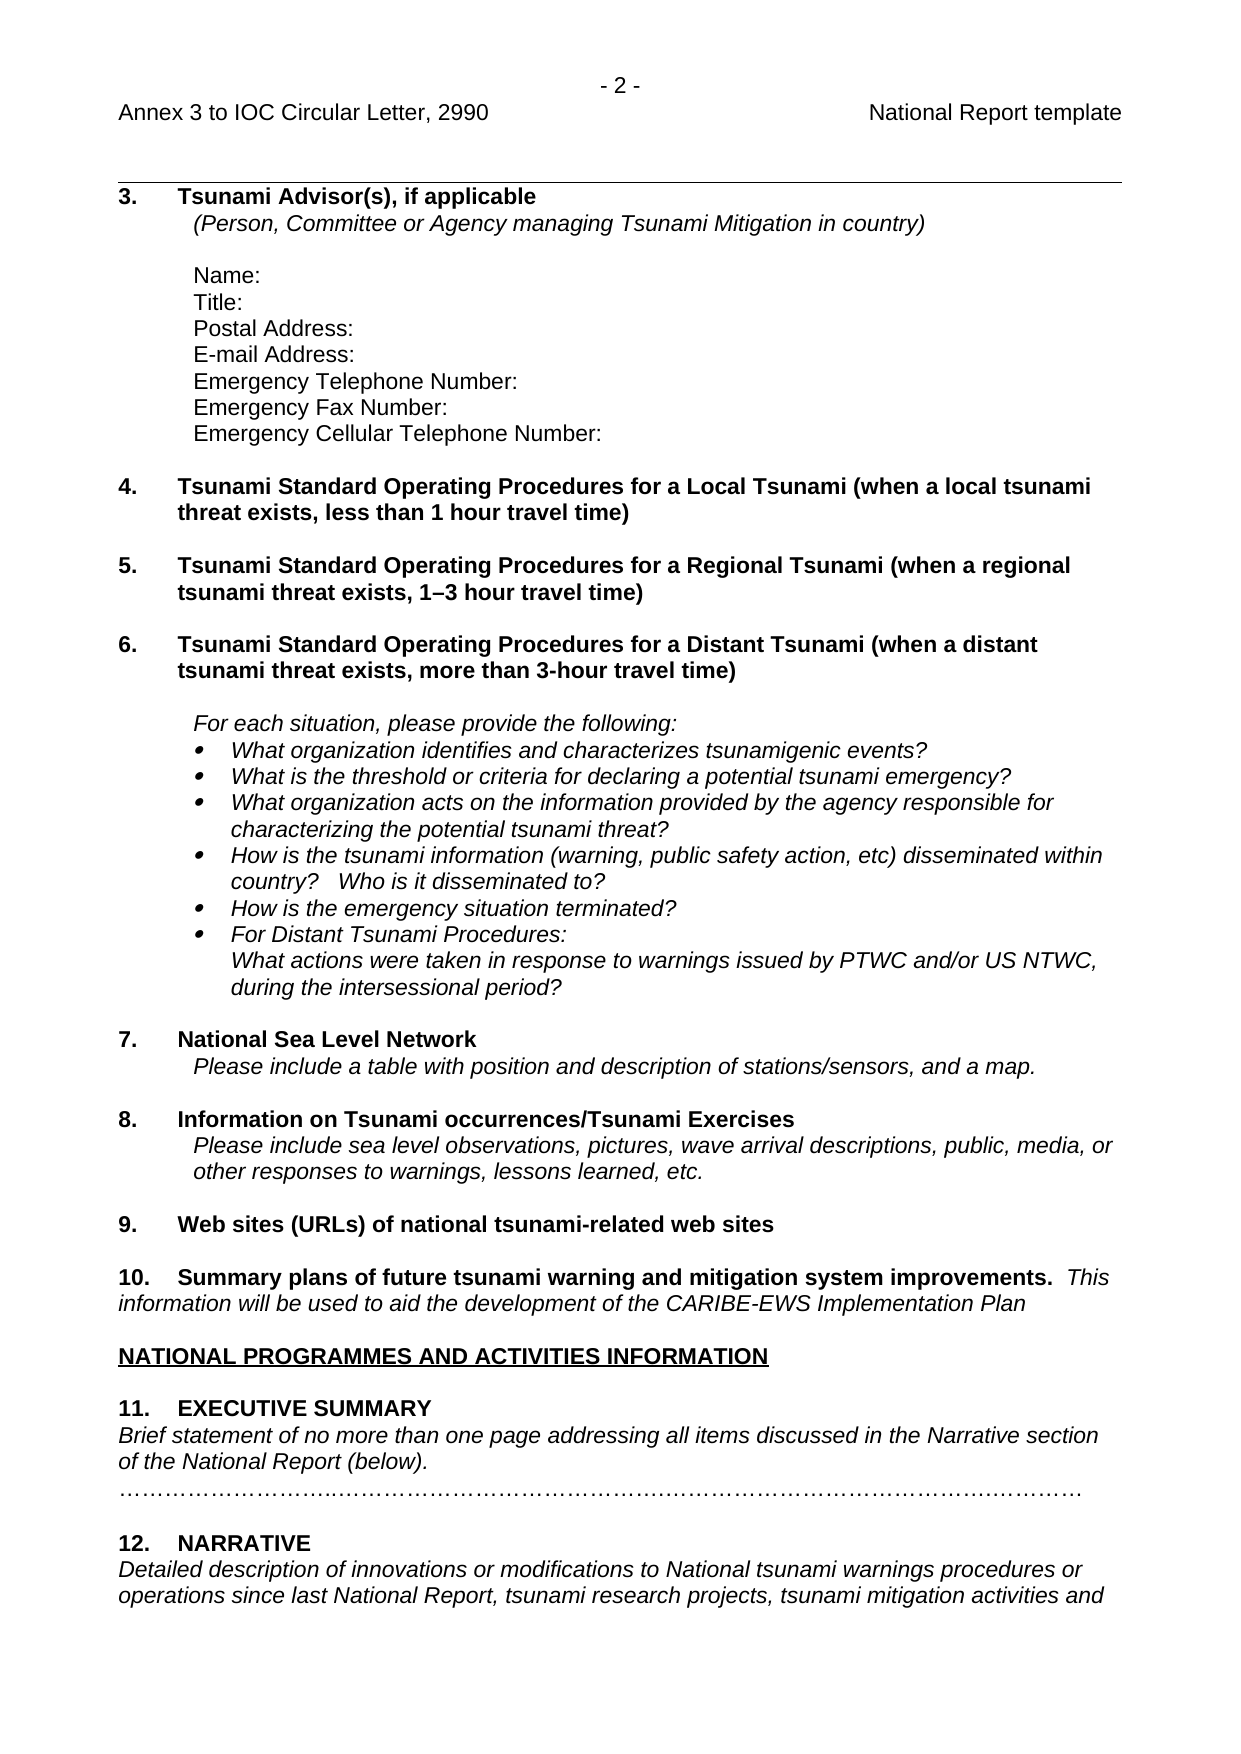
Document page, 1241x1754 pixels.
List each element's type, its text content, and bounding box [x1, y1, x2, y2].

text 9. Web sites (URLs) of national tsunami-related web sites [118, 1211, 1122, 1237]
list What is the threshold or criteria for declaring a potential tsunami emergency? [193, 763, 1122, 789]
text Please include sea level observations, pictures, wave arrival descriptions, public, media, or other responses to warnings, lessons learned, etc. [193, 1132, 1122, 1184]
text 10. Summary plans of future tsunami warning and mitigation system improvements. This information will be used to aid the development of the CARIBE-EWS Implementation Plan [118, 1264, 1122, 1316]
list How is the emergency situation terminated? [193, 895, 1122, 921]
text 7. National Sea Level Network [118, 1026, 1122, 1053]
text NATIONAL PROGRAMMES AND ACTIVITIES INFORMATION [118, 1343, 1122, 1369]
text Emergency Cellular Telephone Number: [193, 420, 1122, 447]
list For Distant Tsunami Procedures: [193, 921, 1122, 947]
text Name: [193, 262, 1122, 288]
text Emergency Telephone Number: [193, 368, 1122, 394]
text Brief statement of no more than one page addressing all items discussed in the Narrative section of the National Report (below). ………………………..…………………………………….…………………………………….………… [118, 1422, 1122, 1529]
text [118, 1556, 1122, 1609]
text (Person, Committee or Agency managing Tsunami Mitigation in country) [193, 209, 1122, 236]
text For each situation, please provide the following: [193, 710, 1122, 737]
text 3. Tsunami Advisor(s), if applicable [118, 183, 1122, 209]
text 6. Tsunami Standard Operating Procedures for a Distant Tsunami (when a distant tsunami threat exists, more than 3-hour travel time) [118, 631, 1122, 684]
text Title: [193, 288, 1122, 315]
text 5. Tsunami Standard Operating Procedures for a Regional Tsunami (when a regional tsunami threat exists, 1–3 hour travel time) [118, 552, 1122, 605]
text 11. EXECUTIVE SUMMARY [118, 1395, 1122, 1422]
list What organization acts on the information provided by the agency responsible for characterizing the potential tsunami threat? [193, 789, 1122, 842]
text What actions were taken in response to warnings issued by PTWC and/or US NTWC, during the intersessional period? [231, 947, 1122, 1000]
text Postal Address: [193, 315, 1122, 341]
text 12. NARRATIVE [118, 1529, 1122, 1556]
text Please include a table with position and description of stations/sensors, and a map. [193, 1053, 1122, 1079]
text 4. Tsunami Standard Operating Procedures for a Local Tsunami (when a local tsunami threat exists, less than 1 hour travel time) [118, 473, 1122, 526]
text 8. Information on Tsunami occurrences/Tsunami Exercises [118, 1106, 1122, 1132]
list How is the tsunami information (warning, public safety action, etc) disseminated within country? Who is it disseminated to? [193, 842, 1122, 895]
text Emergency Fax Number: [193, 394, 1122, 420]
list What organization identifies and characterizes tsunamigenic events? [193, 737, 1122, 763]
text E-mail Address: [193, 341, 1122, 368]
